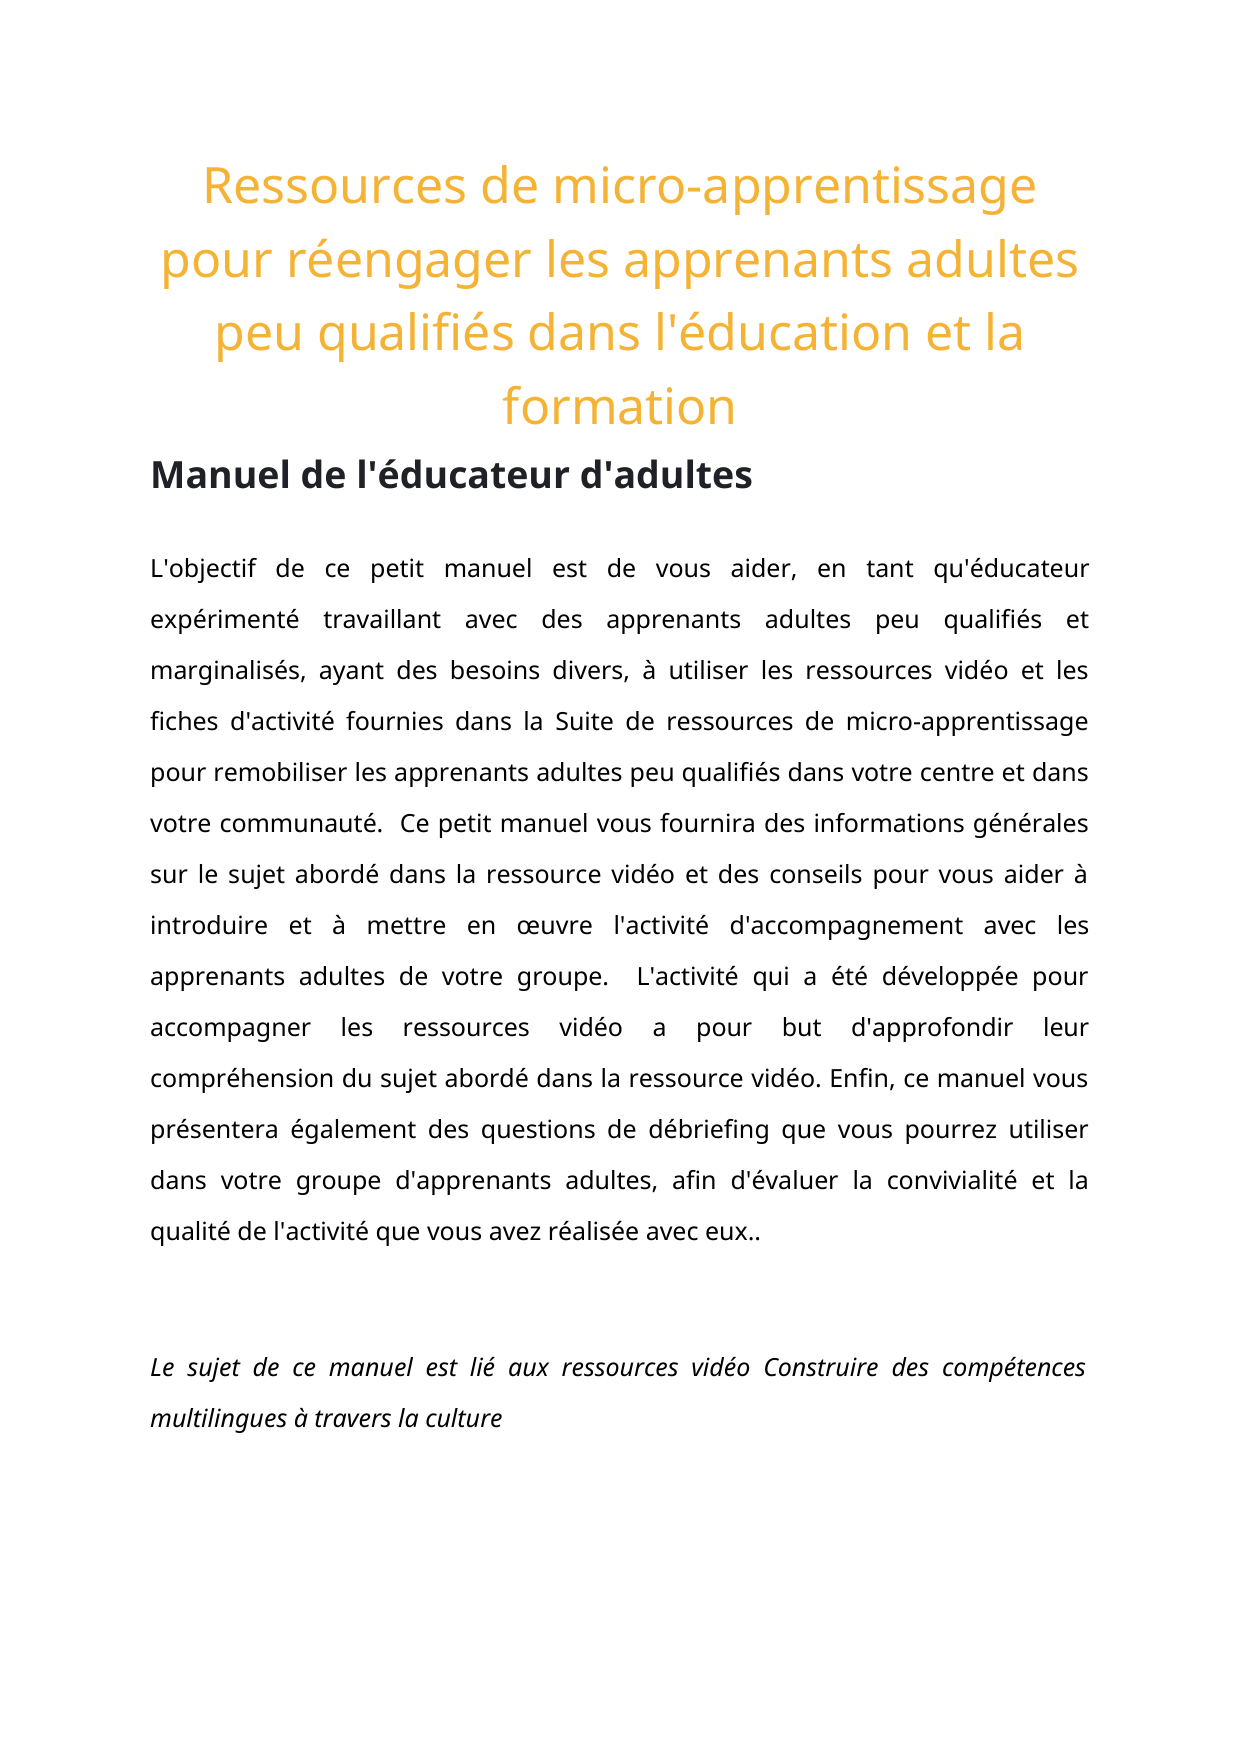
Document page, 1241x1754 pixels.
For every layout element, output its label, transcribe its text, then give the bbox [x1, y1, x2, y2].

subtitle Ressources de micro-apprentissage pour réengager les apprenants adultes peu qualifiés dans l'éducation et la formation [150, 150, 1090, 439]
text L'objectif de ce petit manuel est de vous aider, en tant qu'éducateur expérimenté travaillant avec des apprenants adultes peu qualifiés et marginalisés, ayant des besoins divers, à utiliser les ressources vidéo et les fiches d'activité fournies dans la Suite de ressources de micro-apprentissage pour remobiliser les apprenants adultes peu qualifiés dans votre centre et dans votre communauté. Ce petit manuel vous fournira des informations générales sur le sujet abordé dans la ressource vidéo et des conseils pour vous aider à introduire et à mettre en œuvre l'activité d'accompagnement avec les apprenants adultes de votre groupe. L'activité qui a été développée pour accompagner les ressources vidéo a pour but d'approfondir leur compréhension du sujet abordé dans la ressource vidéo. Enfin, ce manuel vous présentera également des questions de débriefing que vous pourrez utiliser dans votre groupe d'apprenants adultes, afin d'évaluer la convivialité et la qualité de l'activité que vous avez réalisée avec eux.. [150, 550, 1090, 1248]
subtitle Manuel de l'éducateur d'adultes [150, 448, 1090, 499]
text Le sujet de ce manuel est lié aux ressources vidéo Construire des compétences multilingues à travers la culture [150, 1349, 1090, 1434]
